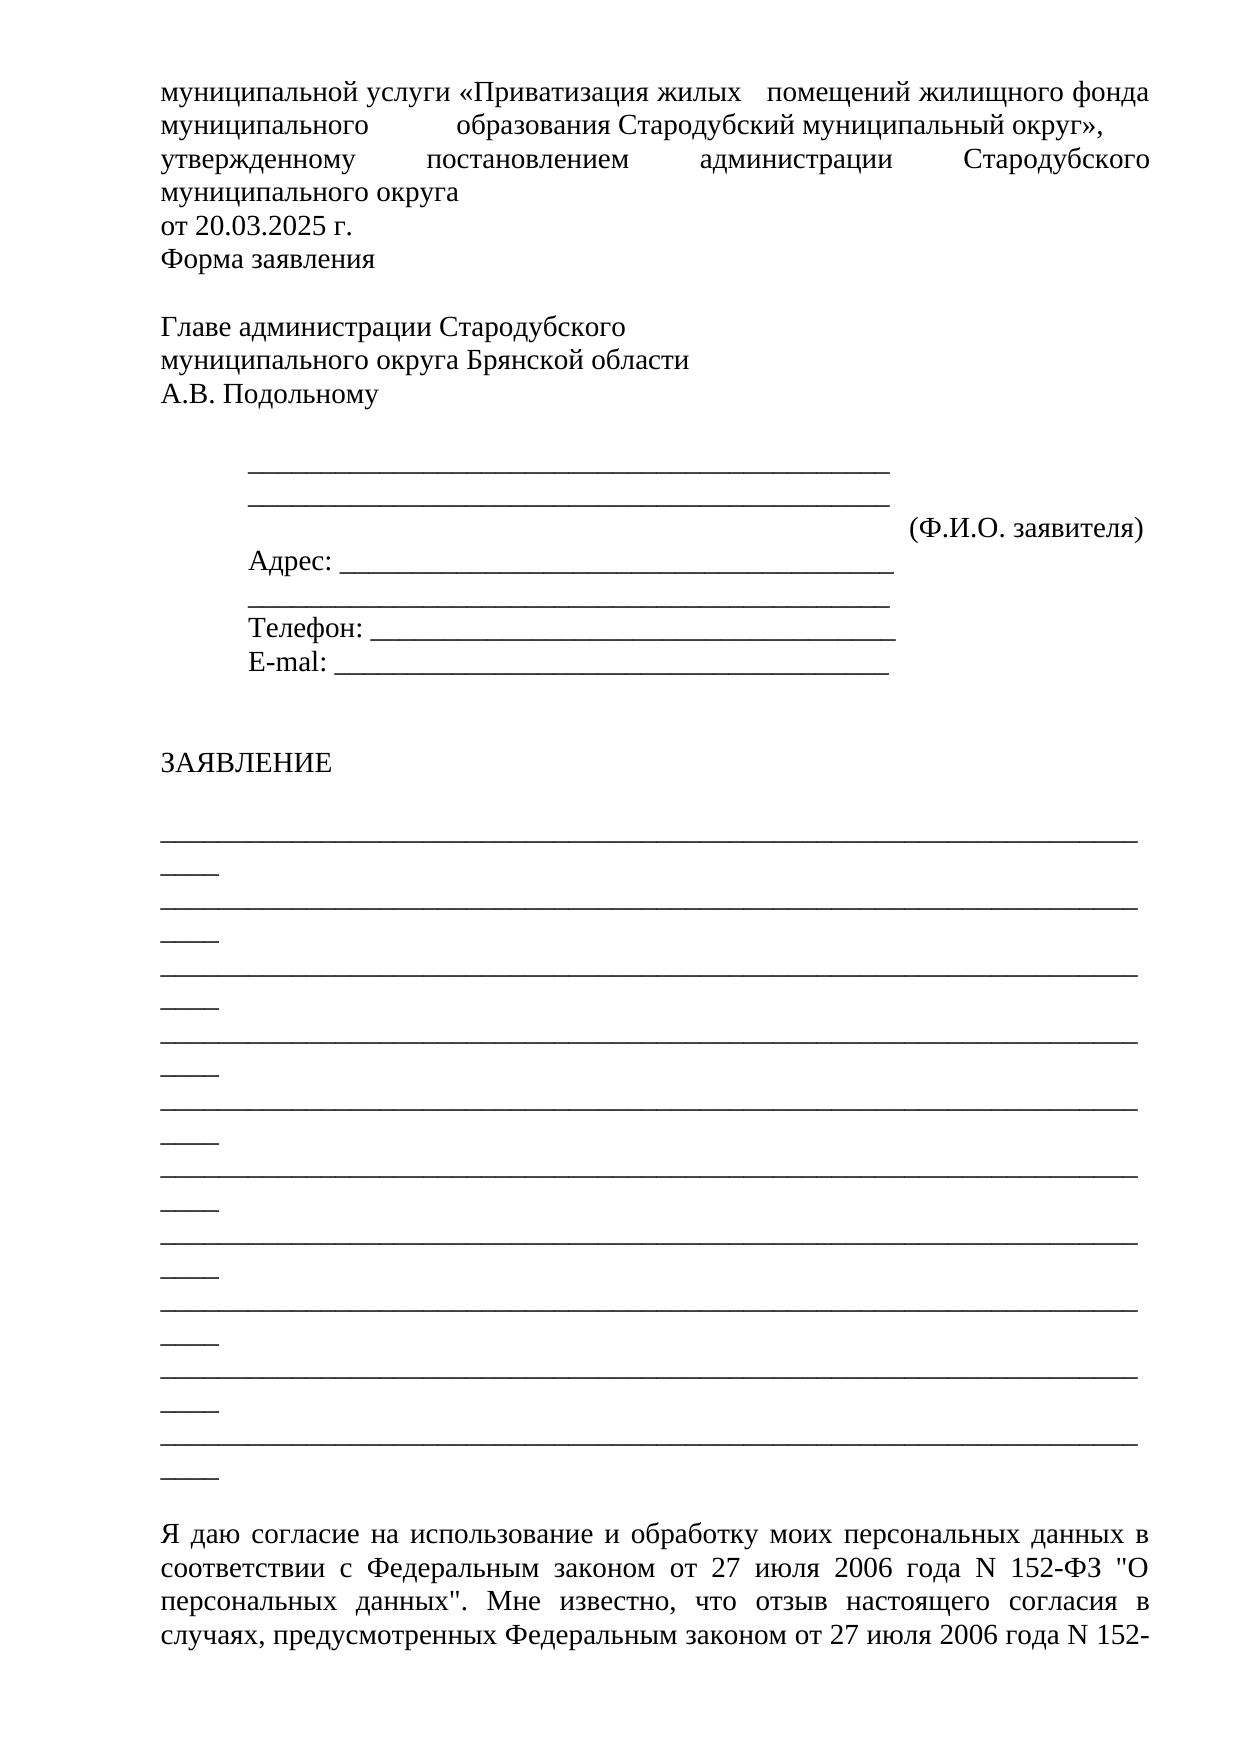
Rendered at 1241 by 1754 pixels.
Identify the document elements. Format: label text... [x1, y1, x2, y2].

text _______________________________________________________________________ [160, 1013, 1151, 1080]
text Главе администрации Стародубского [160, 309, 1151, 342]
text _______________________________________________________________________ [160, 1080, 1151, 1147]
text муниципальной услуги «Приватизация жилых помещений жилищного фонда муниципального образования Стародубский муниципальный округ», [160, 74, 1151, 141]
text ____________________________________________ [160, 443, 1151, 476]
text ____________________________________________ [160, 476, 1151, 510]
text ЗАЯВЛЕНИЕ [160, 745, 1151, 778]
text от 20.03.2025 г. [160, 208, 1151, 242]
text Телефон: ____________________________________ [160, 611, 1151, 644]
text (Ф.И.О. заявителя) [160, 510, 1151, 543]
text А.В. Подольному [160, 376, 1151, 409]
text Адрес: ______________________________________ [160, 543, 1151, 577]
text _______________________________________________________________________ [160, 812, 1151, 879]
text E-mal: ______________________________________ [160, 644, 1151, 678]
text ____________________________________________ [160, 577, 1151, 611]
text _______________________________________________________________________ [160, 1281, 1151, 1348]
text утвержденному постановлением администрации Стародубского муниципального округа [160, 141, 1151, 208]
text Форма заявления [160, 242, 1151, 275]
text _______________________________________________________________________ _______________________________________________________________________ [160, 1348, 1151, 1483]
text муниципального округа Брянской области [160, 342, 1151, 376]
text _______________________________________________________________________ [160, 879, 1151, 946]
text _______________________________________________________________________ _______________________________________________________________________ [160, 1147, 1151, 1281]
text _______________________________________________________________________ [160, 946, 1151, 1013]
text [160, 1516, 1151, 1650]
